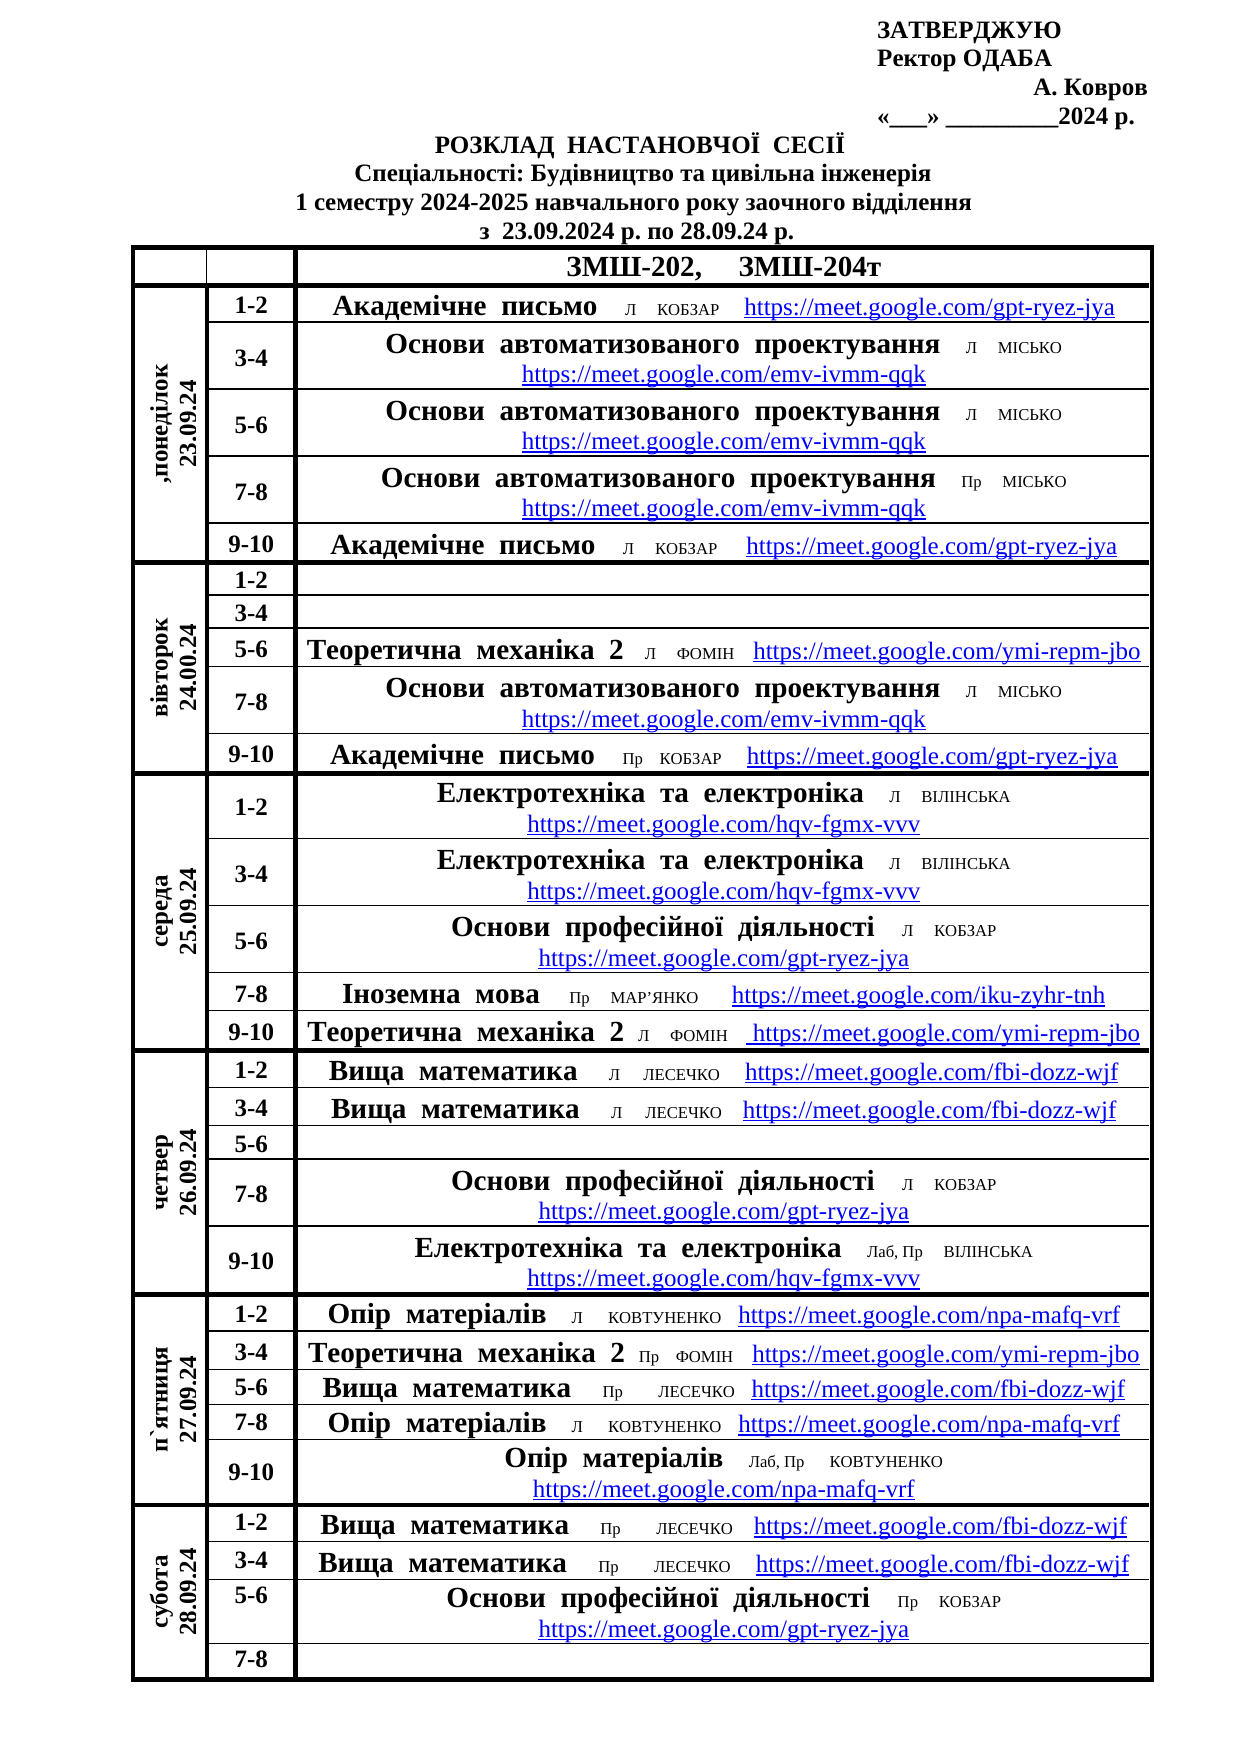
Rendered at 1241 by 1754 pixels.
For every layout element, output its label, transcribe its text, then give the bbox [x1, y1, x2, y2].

text ЗАТВЕРДЖУЮ [827, 15, 1152, 43]
table_cell Опір матеріалів Л КОВТУНЕНКО https://meet.google.com/npa-mafq-vrf [298, 1292, 1150, 1330]
table_cell Основи автоматизованого проектування Пр МІСЬКО https://meet.google.com/emv-ivmm-qqk [298, 455, 1150, 522]
table_cell Теоретична механіка 2 Пр ФОМІН https://meet.google.com/ymi-repm-jbo [298, 1330, 1150, 1368]
text з 23.09.2024 р. по 28.09.24 р. [59, 216, 1152, 245]
table_cell п`ятниця 27.09.24 [135, 1297, 205, 1502]
text А. Ковров [827, 72, 1152, 101]
table_cell Вища математика Пр ЛЕСЕЧКО https://meet.google.com/fbi-dozz-wjf [298, 1369, 1150, 1403]
table_cell 5-6 [209, 1370, 293, 1403]
table_cell 9-10 [209, 1011, 293, 1048]
table_cell 9-10 [209, 1227, 293, 1292]
table_cell 3-4 [209, 839, 293, 905]
table_cell Основи автоматизованого проектування Л МІСЬКО https://meet.google.com/emv-ivmm-qqk [298, 321, 1150, 388]
text Ректор ОДАБА [827, 43, 1152, 72]
table_cell 1-2 [209, 776, 293, 838]
table_cell Іноземна мова Пр МАР’ЯНКО https://meet.google.com/iku-zyhr-tnh [298, 972, 1150, 1010]
table_cell Основи професійної діяльності Пр КОБЗАР https://meet.google.com/gpt-ryez-jya [298, 1579, 1150, 1643]
table_cell Електротехніка та електроніка Л ВІЛІНСЬКА https://meet.google.com/hqv-fgmx-vvv [298, 771, 1150, 838]
table_cell Академічне письмо Пр КОБЗАР https://meet.google.com/gpt-ryez-jya [298, 733, 1150, 771]
table_header [135, 250, 206, 283]
table_cell 5-6 [209, 906, 293, 972]
table_cell 9-10 [209, 524, 293, 560]
table_header ЗМШ-202, ЗМШ-204т [298, 250, 1150, 283]
table_cell середа 25.09.24 [135, 776, 205, 1048]
table_cell 3-4 [209, 323, 293, 388]
table_cell 7-8 [209, 457, 293, 522]
table_cell Основи автоматизованого проектування Л МІСЬКО https://meet.google.com/emv-ivmm-qqk [298, 388, 1150, 455]
table_cell 9-10 [209, 734, 293, 771]
table_cell 7-8 [209, 1405, 293, 1439]
table_cell Основи професійної діяльності Л КОБЗАР https://meet.google.com/gpt-ryez-jya [298, 905, 1150, 972]
text Спеціальності: Будівництво та цивільна інженерія [59, 158, 1152, 187]
table_cell Опір матеріалів Лаб, Пр КОВТУНЕНКО https://meet.google.com/npa-mafq-vrf [298, 1439, 1150, 1502]
table_cell 1-2 [209, 1297, 293, 1330]
table_cell 5-6 [209, 629, 293, 666]
table_cell Основи автоматизованого проектування Л МІСЬКО https://meet.google.com/emv-ivmm-qqk [298, 666, 1150, 732]
table_cell 3-4 [209, 1542, 293, 1579]
table_cell 7-8 [209, 667, 293, 732]
text 1 семестру 2024-2025 навчального року заочного відділення [59, 187, 1152, 216]
table_cell [298, 594, 1150, 627]
table_cell 3-4 [209, 1088, 293, 1124]
table_cell субота 28.09.24 [135, 1507, 205, 1677]
table_cell Академічне письмо Л КОБЗАР https://meet.google.com/gpt-ryez-jya [298, 522, 1150, 560]
table_cell [298, 1125, 1150, 1158]
table_cell ,понеділок 23.09.24 [135, 288, 205, 560]
table_cell 1-2 [209, 1053, 293, 1086]
table_cell Основи професійної діяльності Л КОБЗАР https://meet.google.com/gpt-ryez-jya [298, 1158, 1150, 1225]
table_cell Вища математика Пр ЛЕСЕЧКО https://meet.google.com/fbi-dozz-wjf [298, 1503, 1150, 1541]
text РОЗКЛАД НАСТАНОВЧОЇ СЕСІЇ [59, 130, 1152, 158]
table_cell Електротехніка та електроніка Л ВІЛІНСЬКА https://meet.google.com/hqv-fgmx-vvv [298, 838, 1150, 905]
table_cell 3-4 [209, 1332, 293, 1368]
table_cell 5-6 [209, 1580, 293, 1643]
table_cell 1-2 [209, 565, 293, 594]
table_cell Академічне письмо Л КОБЗАР https://meet.google.com/gpt-ryez-jya [298, 283, 1150, 321]
table_cell Опір матеріалів Л КОВТУНЕНКО https://meet.google.com/npa-mafq-vrf [298, 1404, 1150, 1439]
table_cell [298, 560, 1150, 594]
table_cell 1-2 [209, 288, 293, 321]
table_cell [298, 1643, 1150, 1677]
table_cell вівторок 24.00.24 [135, 565, 205, 771]
table_cell 5-6 [209, 390, 293, 455]
table_cell Вища математика Л ЛЕСЕЧКО https://meet.google.com/fbi-dozz-wjf [298, 1048, 1150, 1086]
table_cell Вища математика Л ЛЕСЕЧКО https://meet.google.com/fbi-dozz-wjf [298, 1086, 1150, 1124]
table_cell 3-4 [209, 596, 293, 627]
table_cell 9-10 [209, 1440, 293, 1502]
text «___» _________2024 р. [827, 101, 1152, 130]
table_cell 5-6 [209, 1126, 293, 1158]
table_cell Електротехніка та електроніка Лаб, Пр ВІЛІНСЬКА https://meet.google.com/hqv-fgmx-vvv [298, 1225, 1150, 1292]
table_header [207, 250, 293, 283]
table_cell Вища математика Пр ЛЕСЕЧКО https://meet.google.com/fbi-dozz-wjf [298, 1541, 1150, 1579]
table_cell 7-8 [209, 973, 293, 1010]
table_cell 7-8 [209, 1644, 293, 1677]
table_cell 1-2 [209, 1507, 293, 1541]
table_cell 7-8 [209, 1160, 293, 1225]
table_cell Теоретична механіка 2 Л ФОМІН https://meet.google.com/ymi-repm-jbo [298, 627, 1150, 666]
table_cell Теоретична механіка 2 Л ФОМІН https://meet.google.com/ymi-repm-jbo [298, 1010, 1150, 1048]
table_cell четвер 26.09.24 [135, 1053, 205, 1292]
